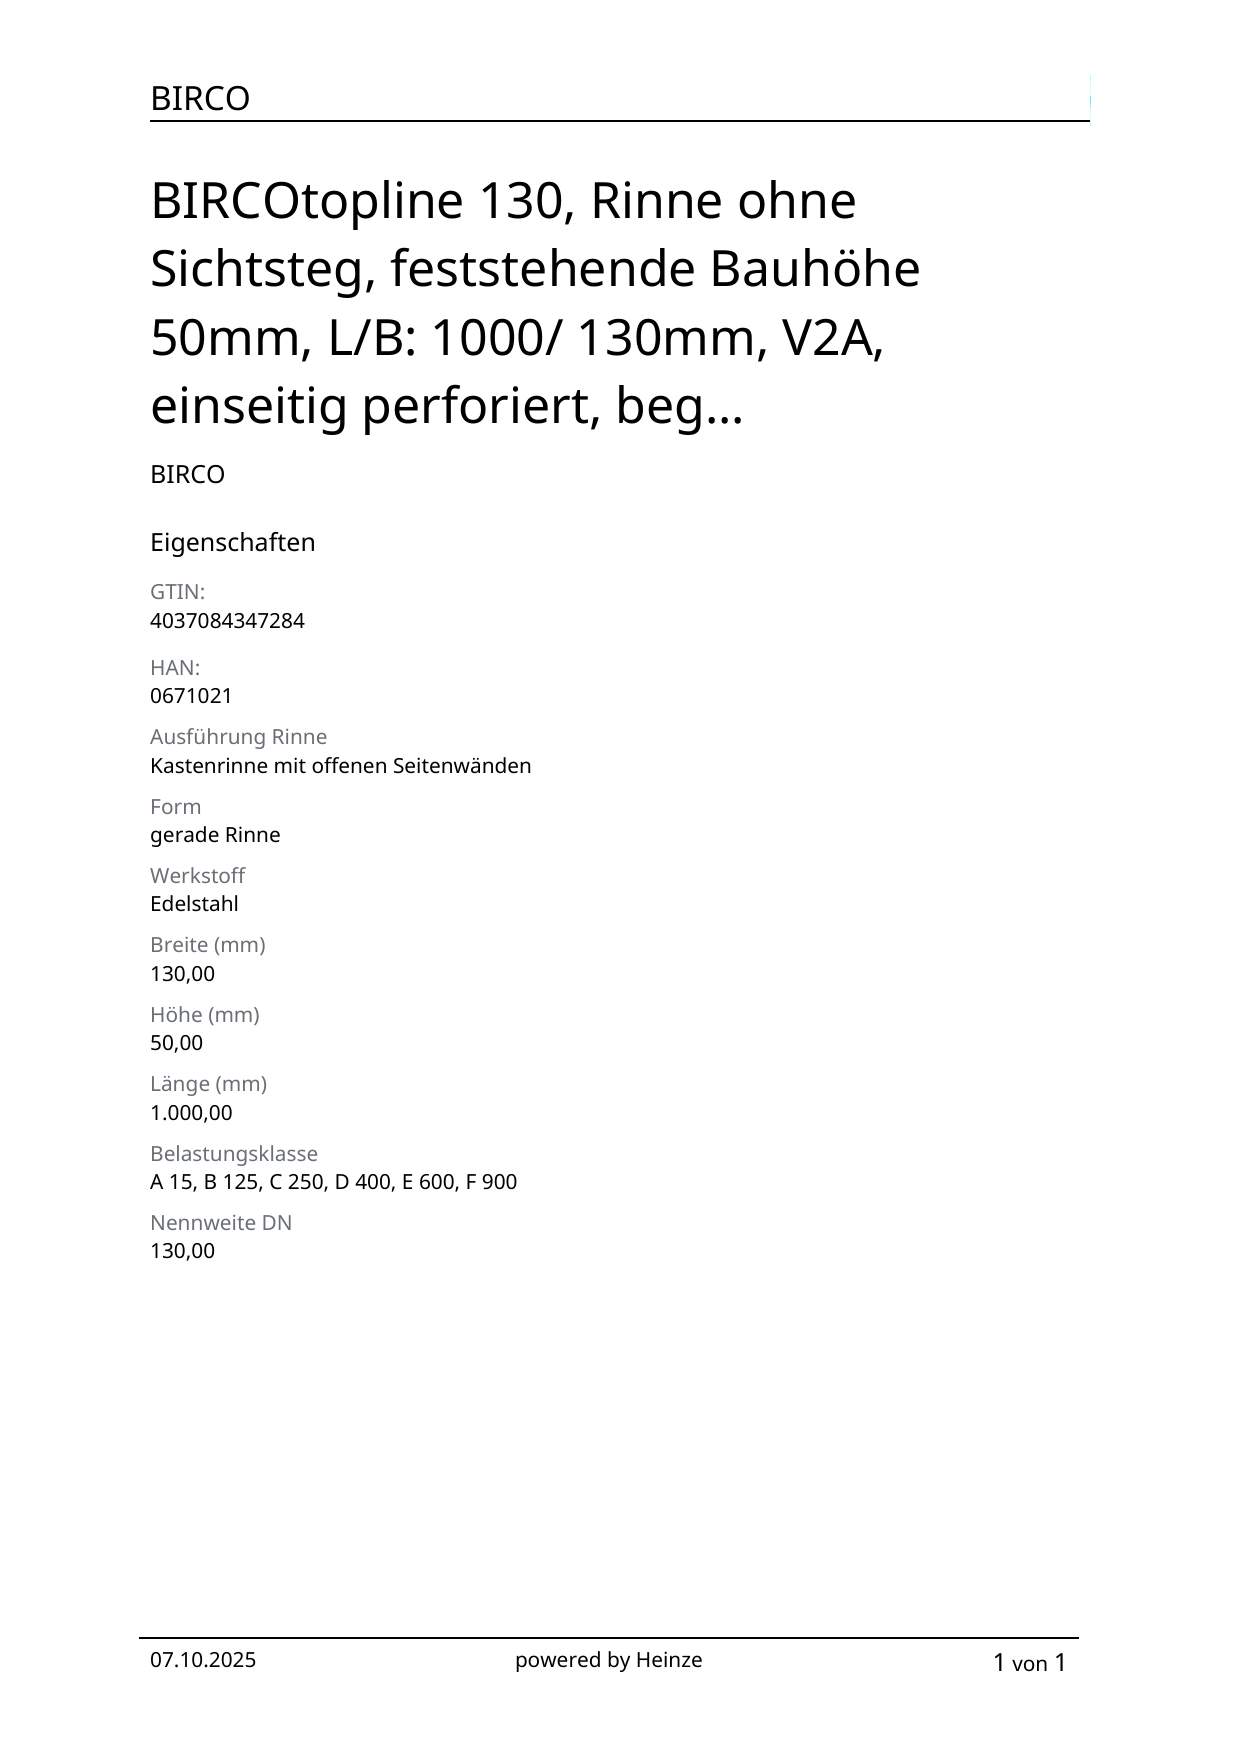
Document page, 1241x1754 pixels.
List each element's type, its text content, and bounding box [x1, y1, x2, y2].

text HAN: [150, 653, 1090, 681]
text Länge (mm) [150, 1069, 1090, 1098]
text Form [150, 792, 1090, 820]
text Höhe (mm) [150, 1000, 1090, 1028]
text A 15, B 125, C 250, D 400, E 600, F 900 [150, 1167, 1090, 1196]
text Werkstoff [150, 861, 1090, 889]
text Kastenrinne mit offenen Seitenwänden [150, 751, 1090, 779]
text GTIN: [150, 577, 1090, 606]
text 4037084347284 [150, 606, 1090, 634]
text 130,00 [150, 1236, 1090, 1265]
text Edelstahl [150, 889, 1090, 918]
text Eigenschaften [150, 524, 1090, 559]
text 130,00 [150, 959, 1090, 987]
text 1.000,00 [150, 1098, 1090, 1126]
text Nennweite DN [150, 1208, 1090, 1236]
text gerade Rinne [150, 820, 1090, 849]
text BIRCO [150, 456, 1090, 491]
text Ausführung Rinne [150, 722, 1090, 751]
text 50,00 [150, 1028, 1090, 1057]
text Belastungsklasse [150, 1139, 1090, 1167]
text BIRCOtopline 130, Rinne ohne Sichtsteg, feststehende Bauhöhe 50mm, L/B: 1000/ 130mm, V2A, einseitig perforiert, beg... [150, 165, 1090, 438]
text 0671021 [150, 681, 1090, 710]
text Breite (mm) [150, 931, 1090, 959]
